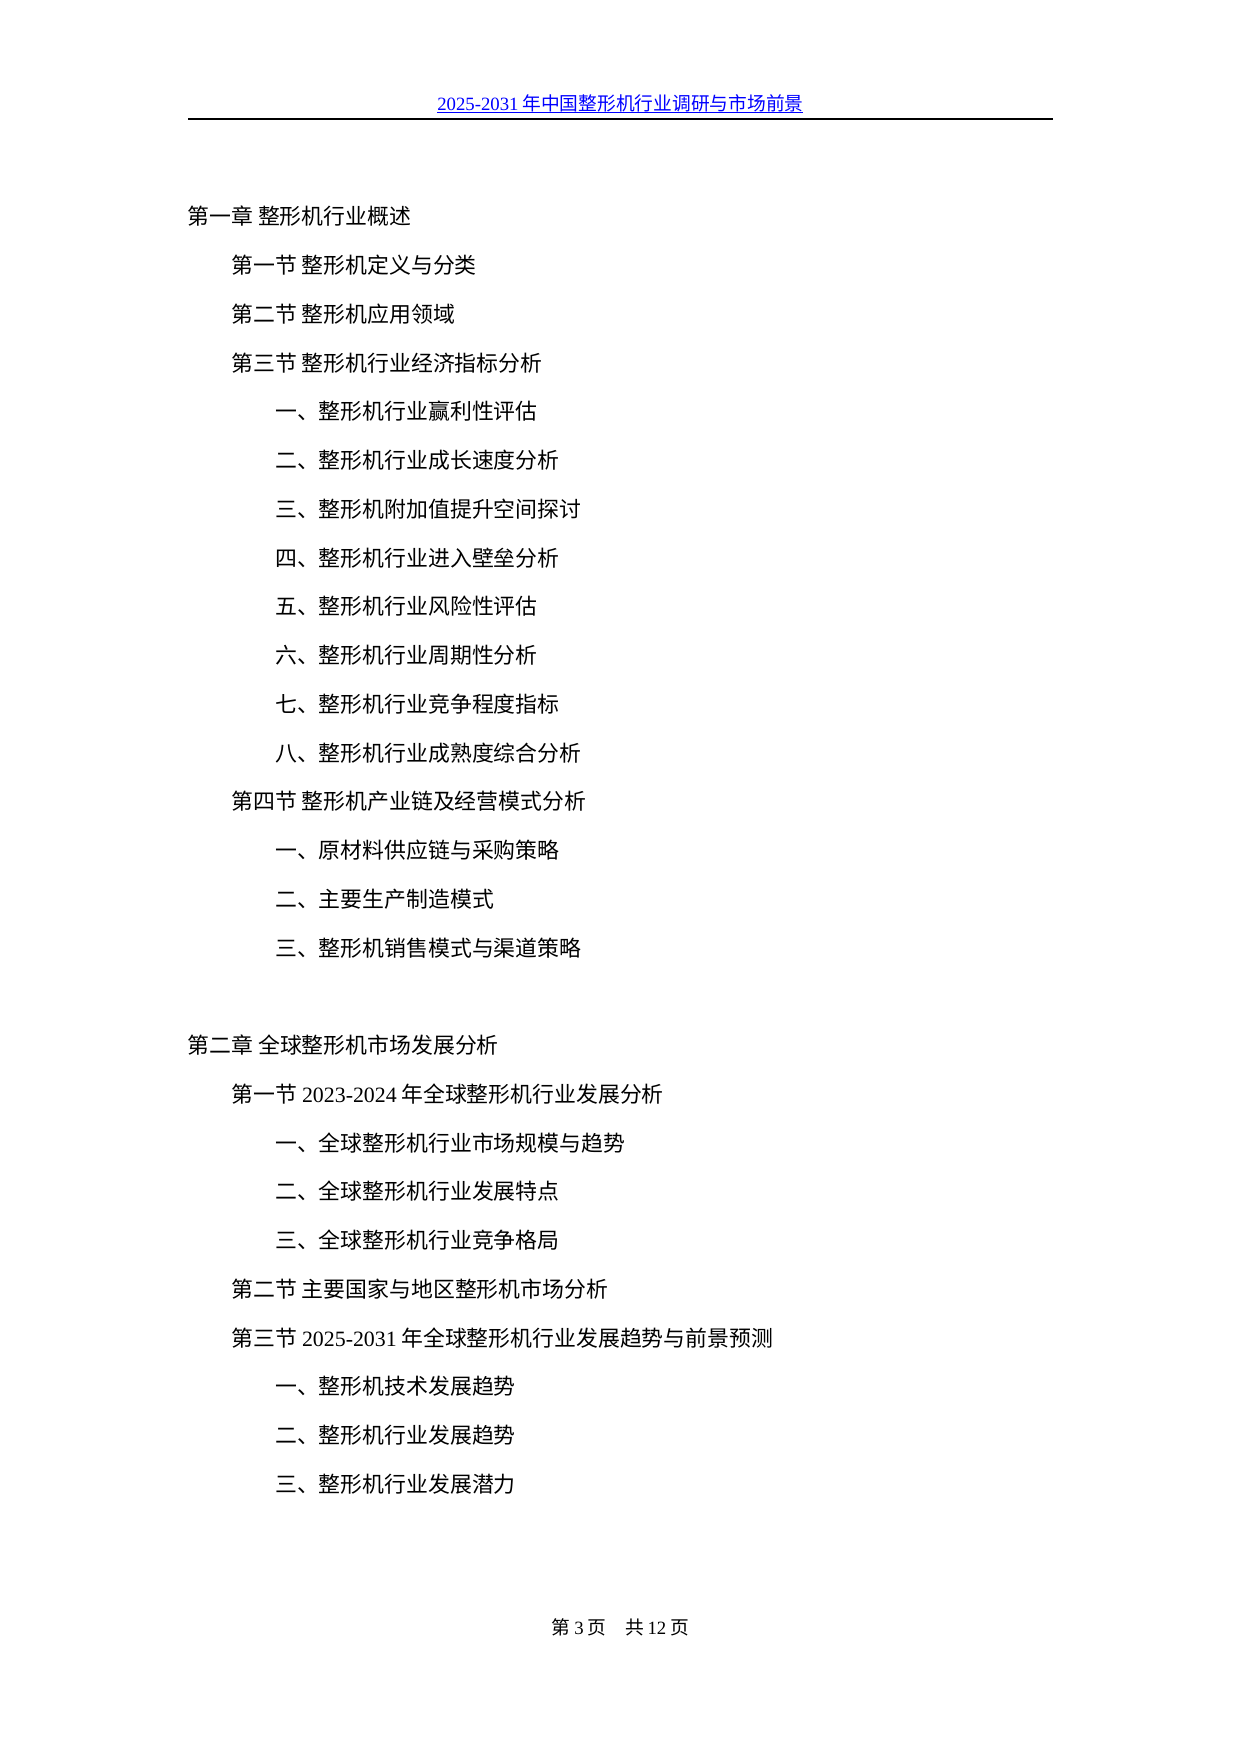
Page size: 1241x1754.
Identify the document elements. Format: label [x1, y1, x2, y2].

text [187, 150, 1053, 1499]
